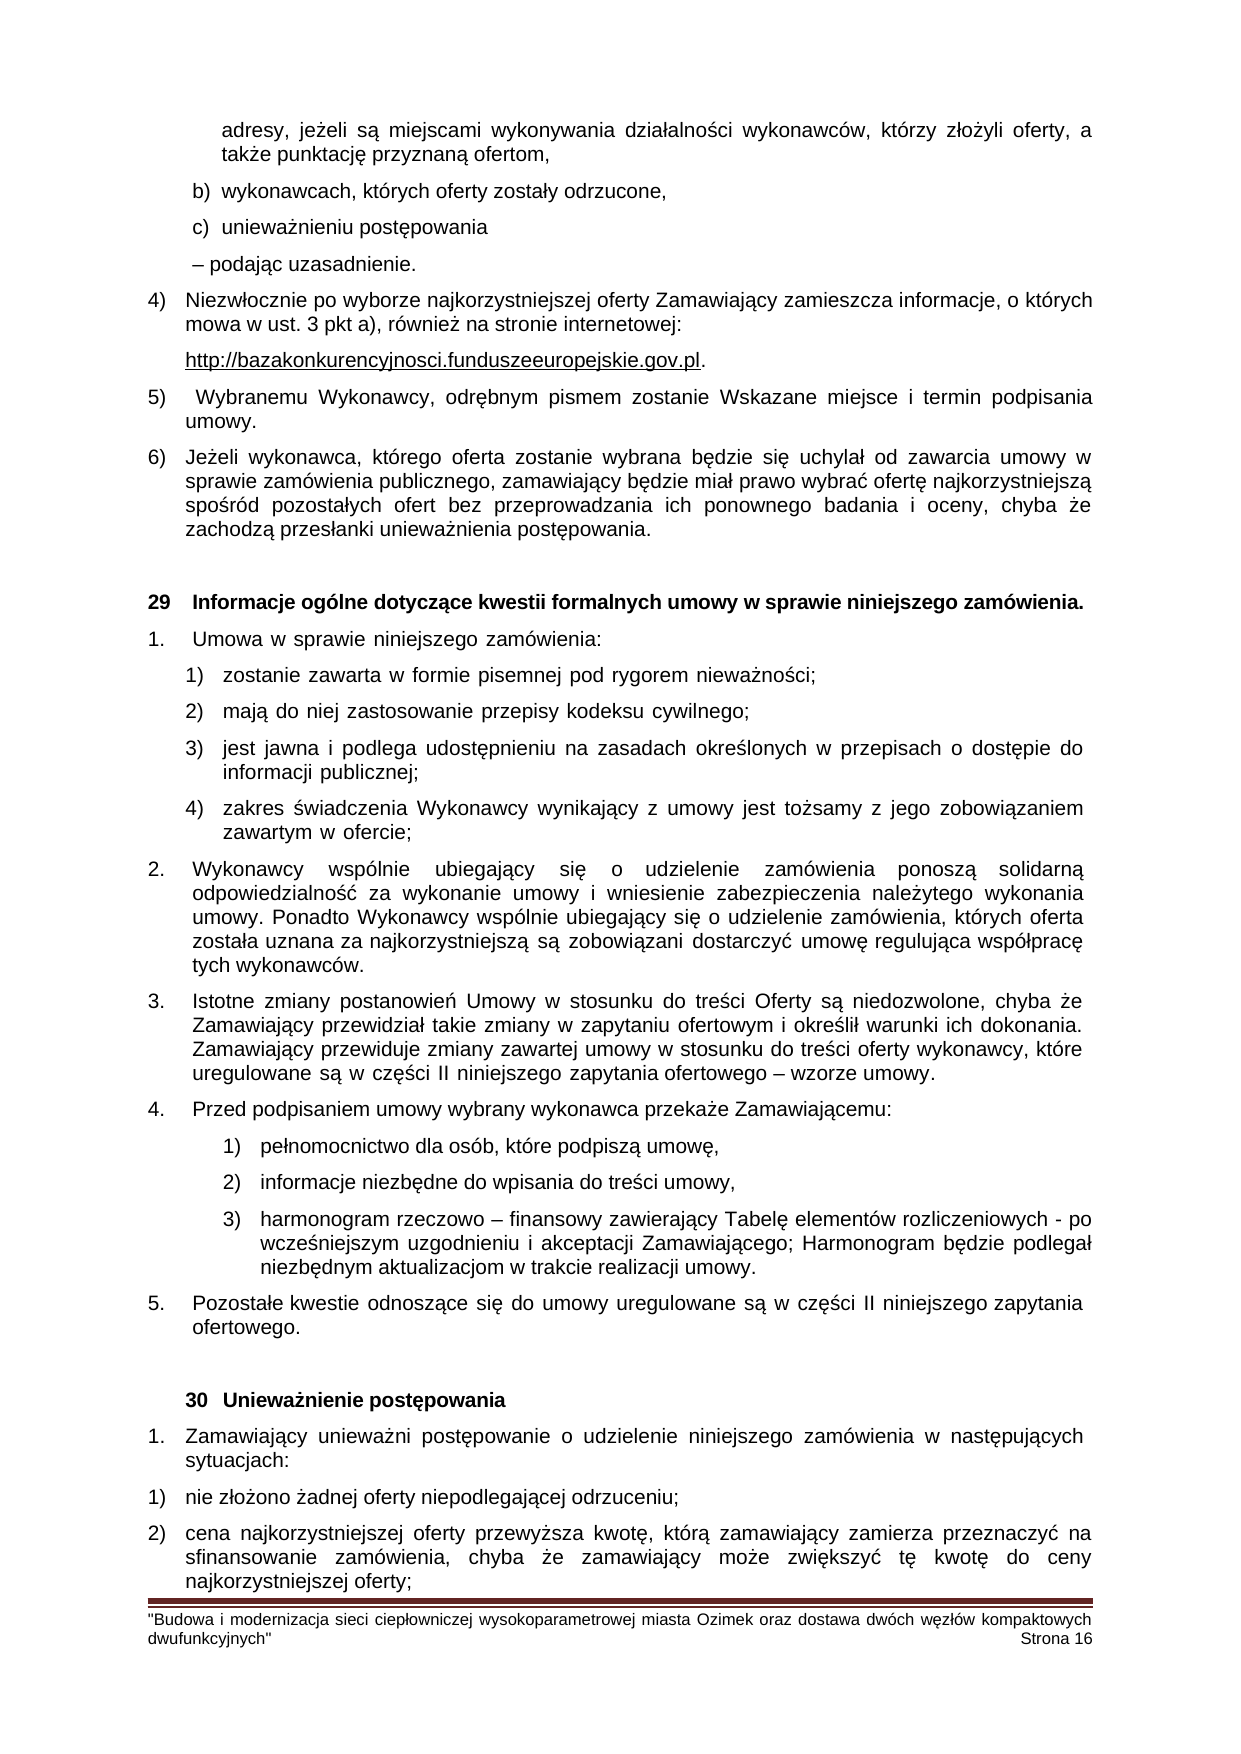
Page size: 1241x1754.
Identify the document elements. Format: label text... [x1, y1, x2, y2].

list Jeżeli wykonawca, którego oferta zostanie wybrana będzie się uchylał od zawarcia umowy w sprawie zamówienia publicznego, zamawiający będzie miał prawo wybrać ofertę najkorzystniejszą spośród pozostałych ofert bez przeprowadzania ich ponownego badania i oceny, chyba że zachodzą przesłanki unieważnienia postępowania. [148, 445, 1093, 541]
list mają do niej zastosowanie przepisy kodeksu cywilnego; [185, 699, 1084, 723]
subtitle Informacje ogólne dotyczące kwestii formalnych umowy w sprawie niniejszego zamówienia. [148, 590, 1093, 614]
list jest jawna i podlega udostępnieniu na zasadach określonych w przepisach o dostępie do informacji publicznej; [185, 736, 1084, 784]
list Wykonawcy wspólnie ubiegający się o udzielenie zamówienia ponoszą solidarną odpowiedzialność za wykonanie umowy i wniesienie zabezpieczenia należytego wykonania umowy. Ponadto Wykonawcy wspólnie ubiegający się o udzielenie zamówienia, których oferta została uznana za najkorzystniejszą są zobowiązani dostarczyć umowę regulująca współpracę tych wykonawców. [148, 857, 1084, 976]
list Zamawiający unieważni postępowanie o udzielenie niniejszego zamówienia w następujących sytuacjach: [148, 1424, 1084, 1472]
list Pozostałe kwestie odnoszące się do umowy uregulowane są w części II niniejszego zapytania ofertowego. [148, 1291, 1084, 1339]
list Wybranemu Wykonawcy, odrębnym pismem zostanie Wskazane miejsce i termin podpisania umowy. [148, 385, 1093, 433]
subtitle Unieważnienie postępowania [185, 1388, 1093, 1412]
list harmonogram rzeczowo – finansowy zawierający Tabelę elementów rozliczeniowych - po wcześniejszym uzgodnieniu i akceptacji Zamawiającego; Harmonogram będzie podlegał niezbędnym aktualizacjom w trakcie realizacji umowy. [223, 1207, 1093, 1278]
list informacje niezbędne do wpisania do treści umowy, [223, 1170, 1093, 1194]
list Istotne zmiany postanowień Umowy w stosunku do treści Oferty są niedozwolone, chyba że Zamawiający przewidział takie zmiany w zapytaniu ofertowym i określił warunki ich dokonania. Zamawiający przewiduje zmiany zawartej umowy w stosunku do treści oferty wykonawcy, które uregulowane są w części II niniejszego zapytania ofertowego – wzorze umowy. [148, 989, 1084, 1085]
list cena najkorzystniejszej oferty przewyższa kwotę, którą zamawiający zamierza przeznaczyć na sfinansowanie zamówienia, chyba że zamawiający może zwiększyć tę kwotę do ceny najkorzystniejszej oferty; [148, 1521, 1093, 1593]
list pełnomocnictwo dla osób, które podpiszą umowę, [223, 1134, 1093, 1158]
list http://bazakonkurencyjnosci.funduszeeuropejskie.gov.pl. [185, 348, 1093, 372]
list unieważnieniu postępowania [192, 215, 1093, 239]
list zakres świadczenia Wykonawcy wynikający z umowy jest tożsamy z jego zobowiązaniem zawartym w ofercie; [185, 796, 1084, 844]
list Niezwłocznie po wyborze najkorzystniejszej oferty Zamawiający zamieszcza informacje, o których mowa w ust. 3 pkt a), również na stronie internetowej: [148, 288, 1093, 336]
list nie złożono żadnej oferty niepodlegającej odrzuceniu; [148, 1485, 1093, 1509]
list Przed podpisaniem umowy wybrany wykonawca przekaże Zamawiającemu: [148, 1097, 1084, 1121]
list wykonawcach, których oferty zostały odrzucone, [192, 178, 1093, 202]
list Umowa w sprawie niniejszego zamówienia: [148, 626, 1084, 650]
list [192, 118, 1093, 166]
list zostanie zawarta w formie pisemnej pod rygorem nieważności; [185, 663, 1084, 687]
text – podając uzasadnienie. [192, 251, 1093, 275]
